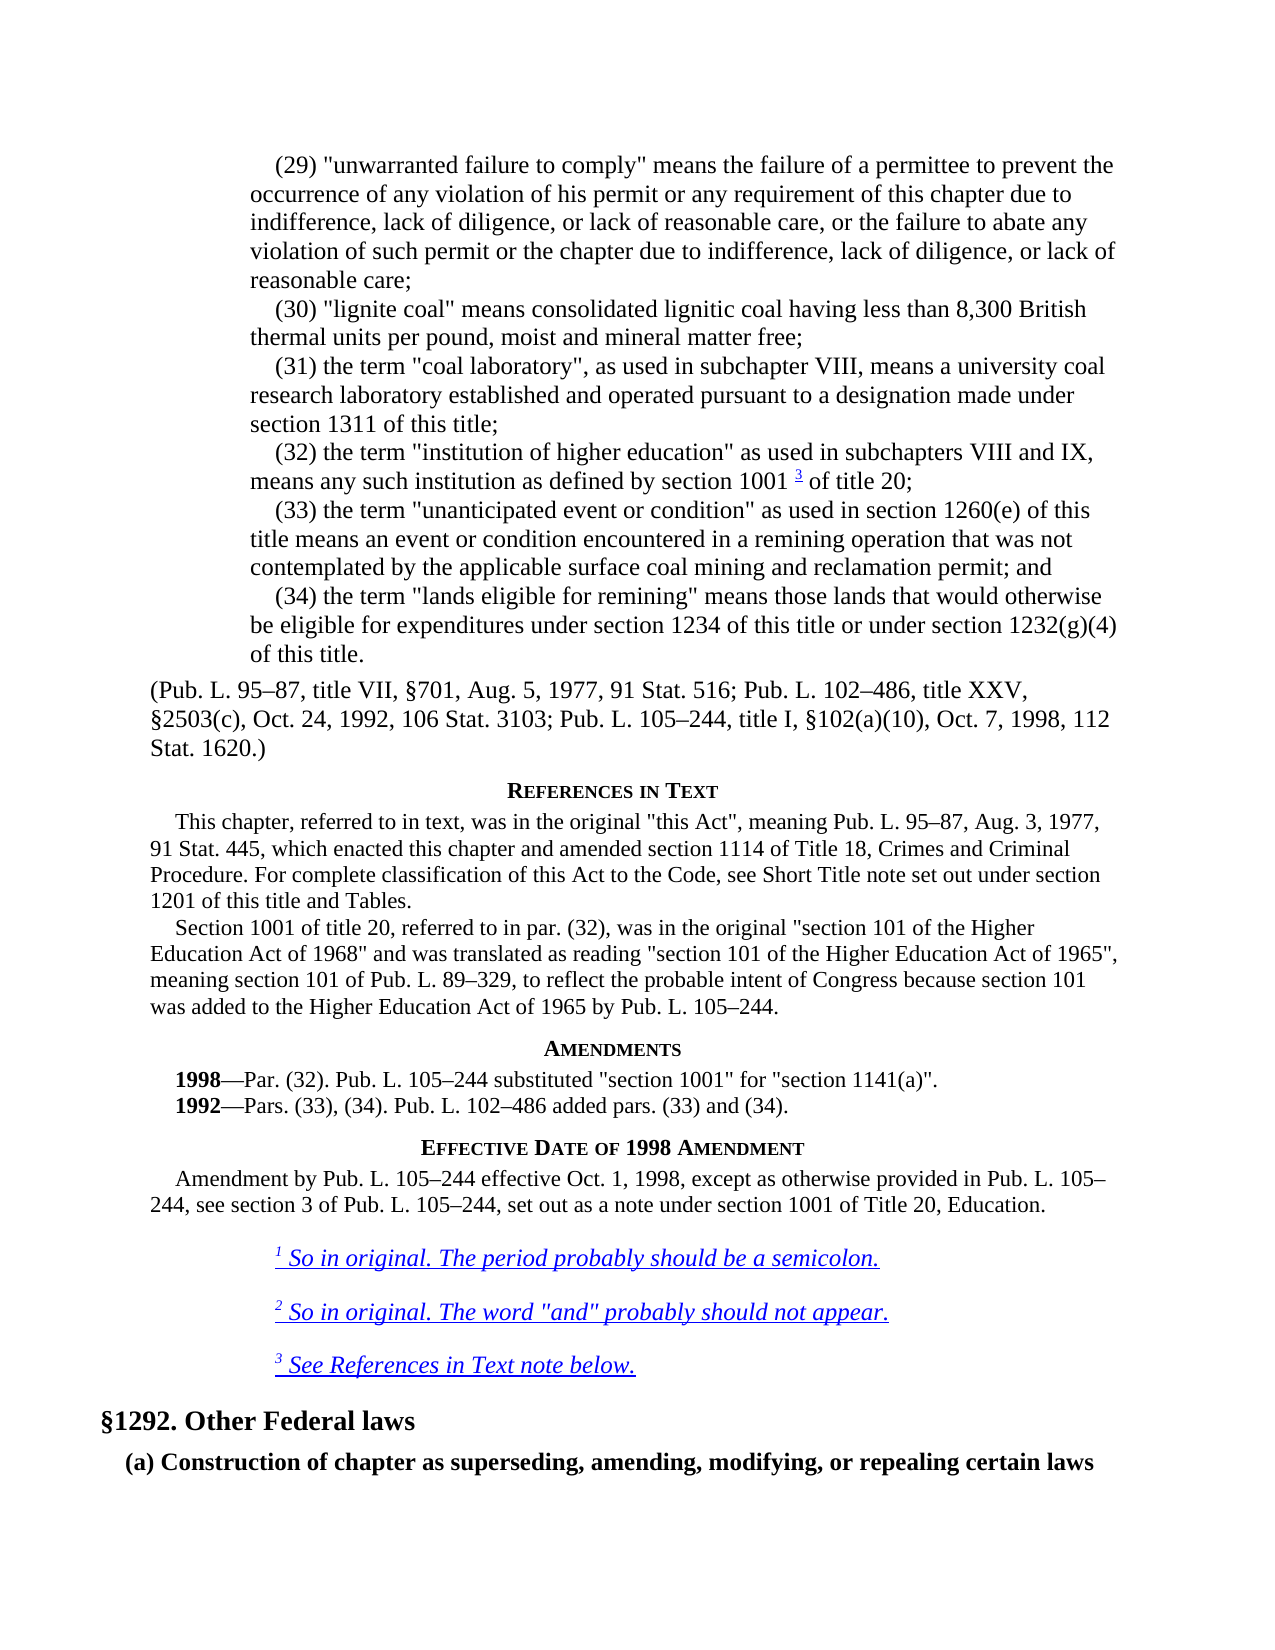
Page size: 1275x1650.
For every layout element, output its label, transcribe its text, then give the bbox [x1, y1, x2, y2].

text §1292. Other Federal laws [100, 1404, 1125, 1436]
text (33) the term "unanticipated event or condition" as used in section 1260(e) of this title means an event or condition encountered in a remining operation that was not contemplated by the applicable surface coal mining and reclamation permit; and [250, 495, 1125, 581]
text Amendments [100, 1035, 1125, 1061]
text References in Text [100, 777, 1125, 803]
text Section 1001 of title 20, referred to in par. (32), was in the original "section 101 of the Higher Education Act of 1968" and was translated as reading "section 101 of the Higher Education Act of 1965", meaning section 101 of Pub. L. 89–329, to reflect the probable intent of Congress because section 101 was added to the Higher Education Act of 1965 by Pub. L. 105–244. [150, 914, 1125, 1019]
text (Pub. L. 95–87, title VII, §701, Aug. 5, 1977, 91 Stat. 516; Pub. L. 102–486, title XXV, §2503(c), Oct. 24, 1992, 106 Stat. 3103; Pub. L. 105–244, title I, §102(a)(10), Oct. 7, 1998, 112 Stat. 1620.) [150, 675, 1125, 762]
text 1998—Par. (32). Pub. L. 105–244 substituted "section 1001" for "section 1141(a)". [150, 1066, 1125, 1092]
text 1992—Pars. (33), (34). Pub. L. 102–486 added pars. (33) and (34). [150, 1092, 1125, 1118]
text 3 See References in Text note below. [250, 1350, 1100, 1379]
text Amendment by Pub. L. 105–244 effective Oct. 1, 1998, except as otherwise provided in Pub. L. 105–244, see section 3 of Pub. L. 105–244, set out as a note under section 1001 of Title 20, Education. [150, 1165, 1125, 1218]
text 1 So in original. The period probably should be a semicolon. [250, 1243, 1100, 1272]
text Effective Date of 1998 Amendment [100, 1134, 1125, 1160]
text (31) the term "coal laboratory", as used in subchapter VIII, means a university coal research laboratory established and operated pursuant to a designation made under section 1311 of this title; [250, 351, 1125, 437]
text (32) the term "institution of higher education" as used in subchapters VIII and IX, means any such institution as defined by section 1001 3 of title 20; [250, 437, 1125, 495]
text (34) the term "lands eligible for remining" means those lands that would otherwise be eligible for expenditures under section 1234 of this title or under section 1232(g)(4) of this title. [250, 581, 1125, 667]
text (30) "lignite coal" means consolidated lignitic coal having less than 8,300 British thermal units per pound, moist and mineral matter free; [250, 294, 1125, 351]
text 2 So in original. The word "and" probably should not appear. [250, 1297, 1100, 1325]
text This chapter, referred to in text, was in the original "this Act", meaning Pub. L. 95–87, Aug. 3, 1977, 91 Stat. 445, which enacted this chapter and amended section 1114 of Title 18, Crimes and Criminal Procedure. For complete classification of this Act to the Code, see Short Title note set out under section 1201 of this title and Tables. [150, 808, 1125, 914]
text (a) Construction of chapter as superseding, amending, modifying, or repealing certain laws [125, 1447, 1125, 1476]
text (29) "unwarranted failure to comply" means the failure of a permittee to prevent the occurrence of any violation of his permit or any requirement of this chapter due to indifference, lack of diligence, or lack of reasonable care, or the failure to abate any violation of such permit or the chapter due to indifference, lack of diligence, or lack of reasonable care; [250, 150, 1125, 294]
